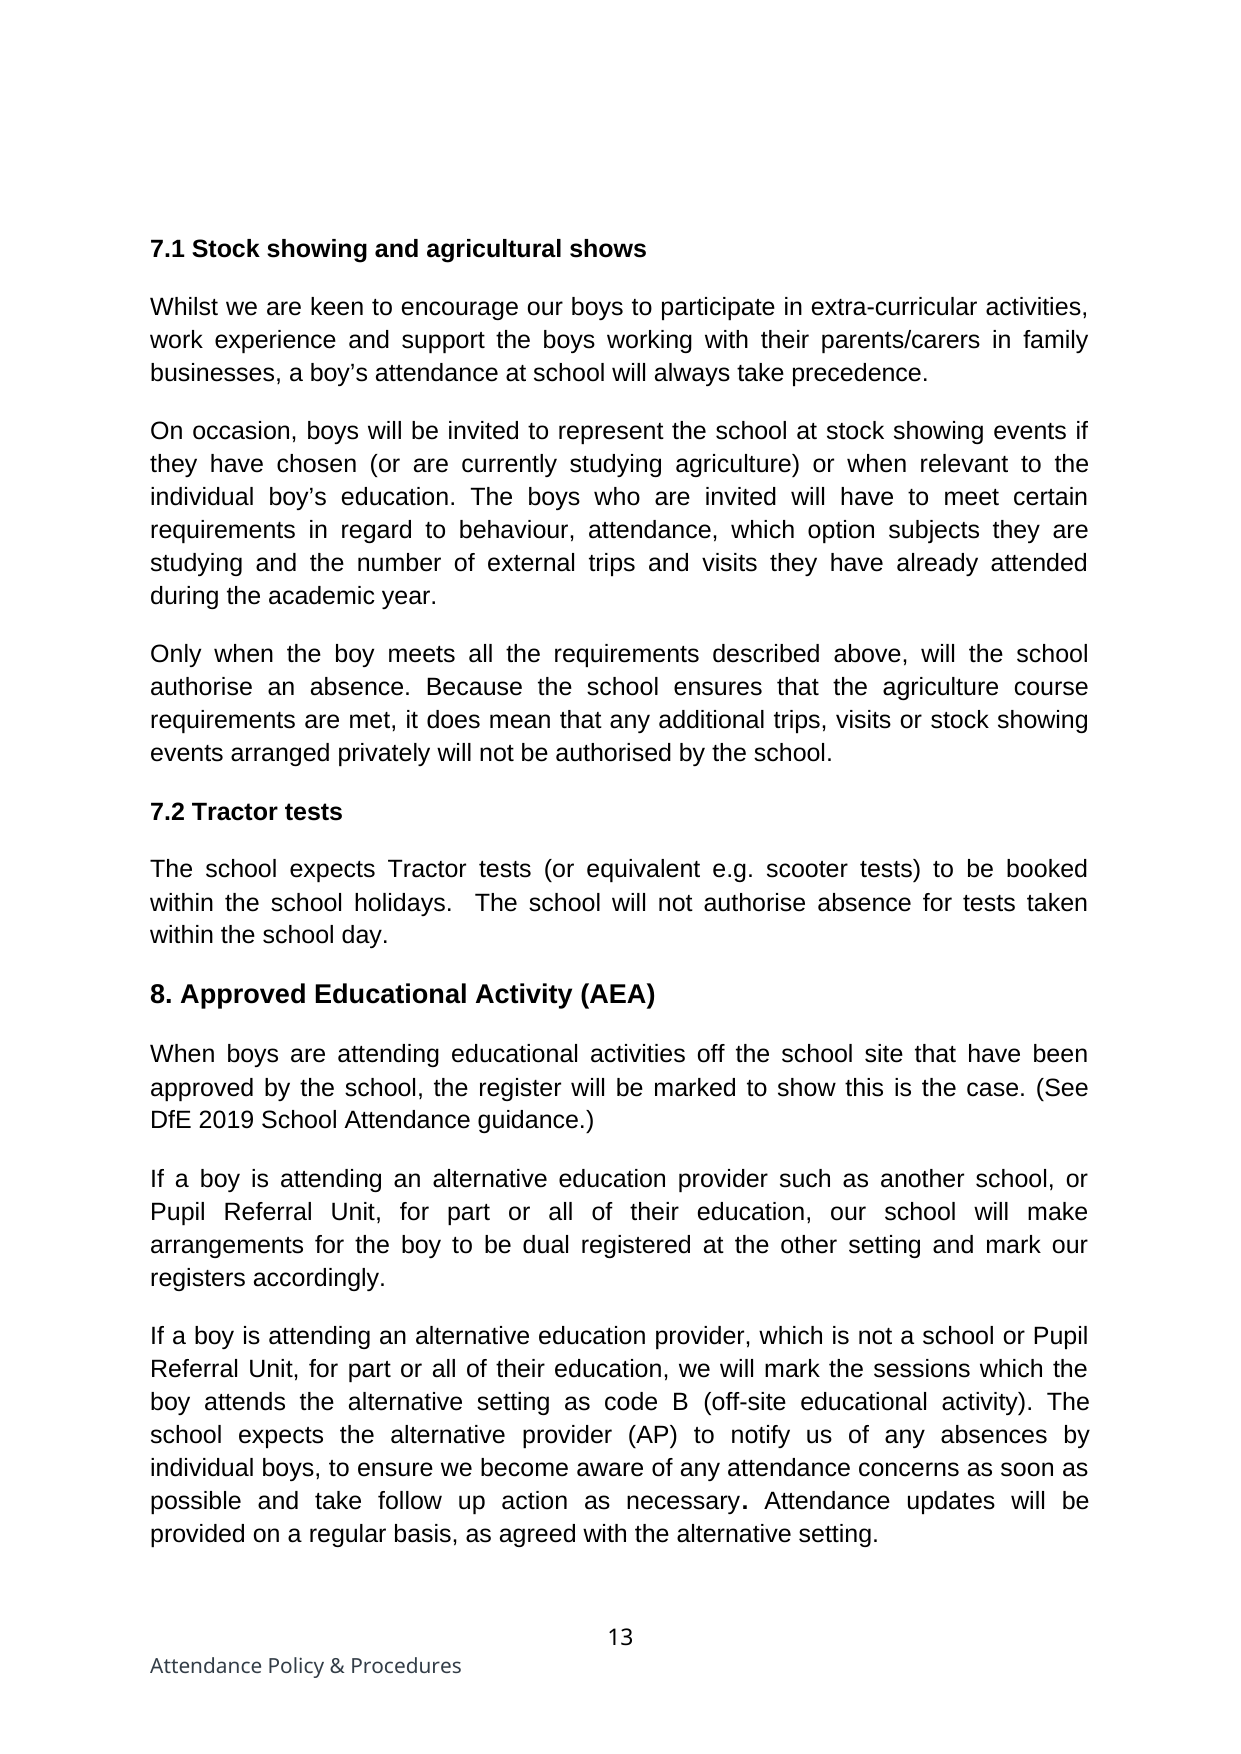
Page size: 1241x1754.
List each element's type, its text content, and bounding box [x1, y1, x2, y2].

subtitle Whilst we are keen to encourage our boys to participate in extra-curricular activities, work experience and support the boys working with their parents/carers in family businesses, a boy’s attendance at school will always take precedence. [150, 292, 1090, 387]
text The school expects Tractor tests (or equivalent e.g. scooter tests) to be booked within the school holidays. The school will not authorise absence for tests taken within the school day. [150, 854, 1090, 949]
text 7.1 Stock showing and agricultural shows [150, 234, 1090, 263]
subtitle Only when the boy meets all the requirements described above, will the school authorise an absence. Because the school ensures that the agriculture course requirements are met, it does mean that any additional trips, visits or stock showing events arranged privately will not be authorised by the school. [150, 639, 1090, 767]
subtitle 8. Approved Educational Activity (AEA) [150, 978, 1090, 1010]
text If a boy is attending an alternative education provider such as another school, or Pupil Referral Unit, for part or all of their education, our school will make arrangements for the boy to be dual registered at the other setting and mark our registers accordingly. [150, 1163, 1090, 1291]
subtitle On occasion, boys will be invited to represent the school at stock showing events if they have chosen (or are currently studying agriculture) or when relevant to the individual boy’s education. The boys who are invited will have to meet certain requirements in regard to behaviour, attendance, which option subjects they are studying and the number of external trips and visits they have already attended during the academic year. [150, 416, 1090, 610]
subtitle 7.2 Tractor tests [150, 796, 1090, 825]
text When boys are attending educational activities off the school site that have been approved by the school, the register will be marked to show this is the case. (See DfE 2019 School Attendance guidance.) [150, 1039, 1090, 1134]
text If a boy is attending an alternative education provider, which is not a school or Pupil Referral Unit, for part or all of their education, we will mark the sessions which the boy attends the alternative setting as code B (off-site educational activity). The school expects the alternative provider (AP) to notify us of any absences by individual boys, to ensure we become aware of any attendance concerns as soon as possible and take follow up action as necessary. Attendance updates will be provided on a regular basis, as agreed with the alternative setting. [150, 1321, 1090, 1547]
